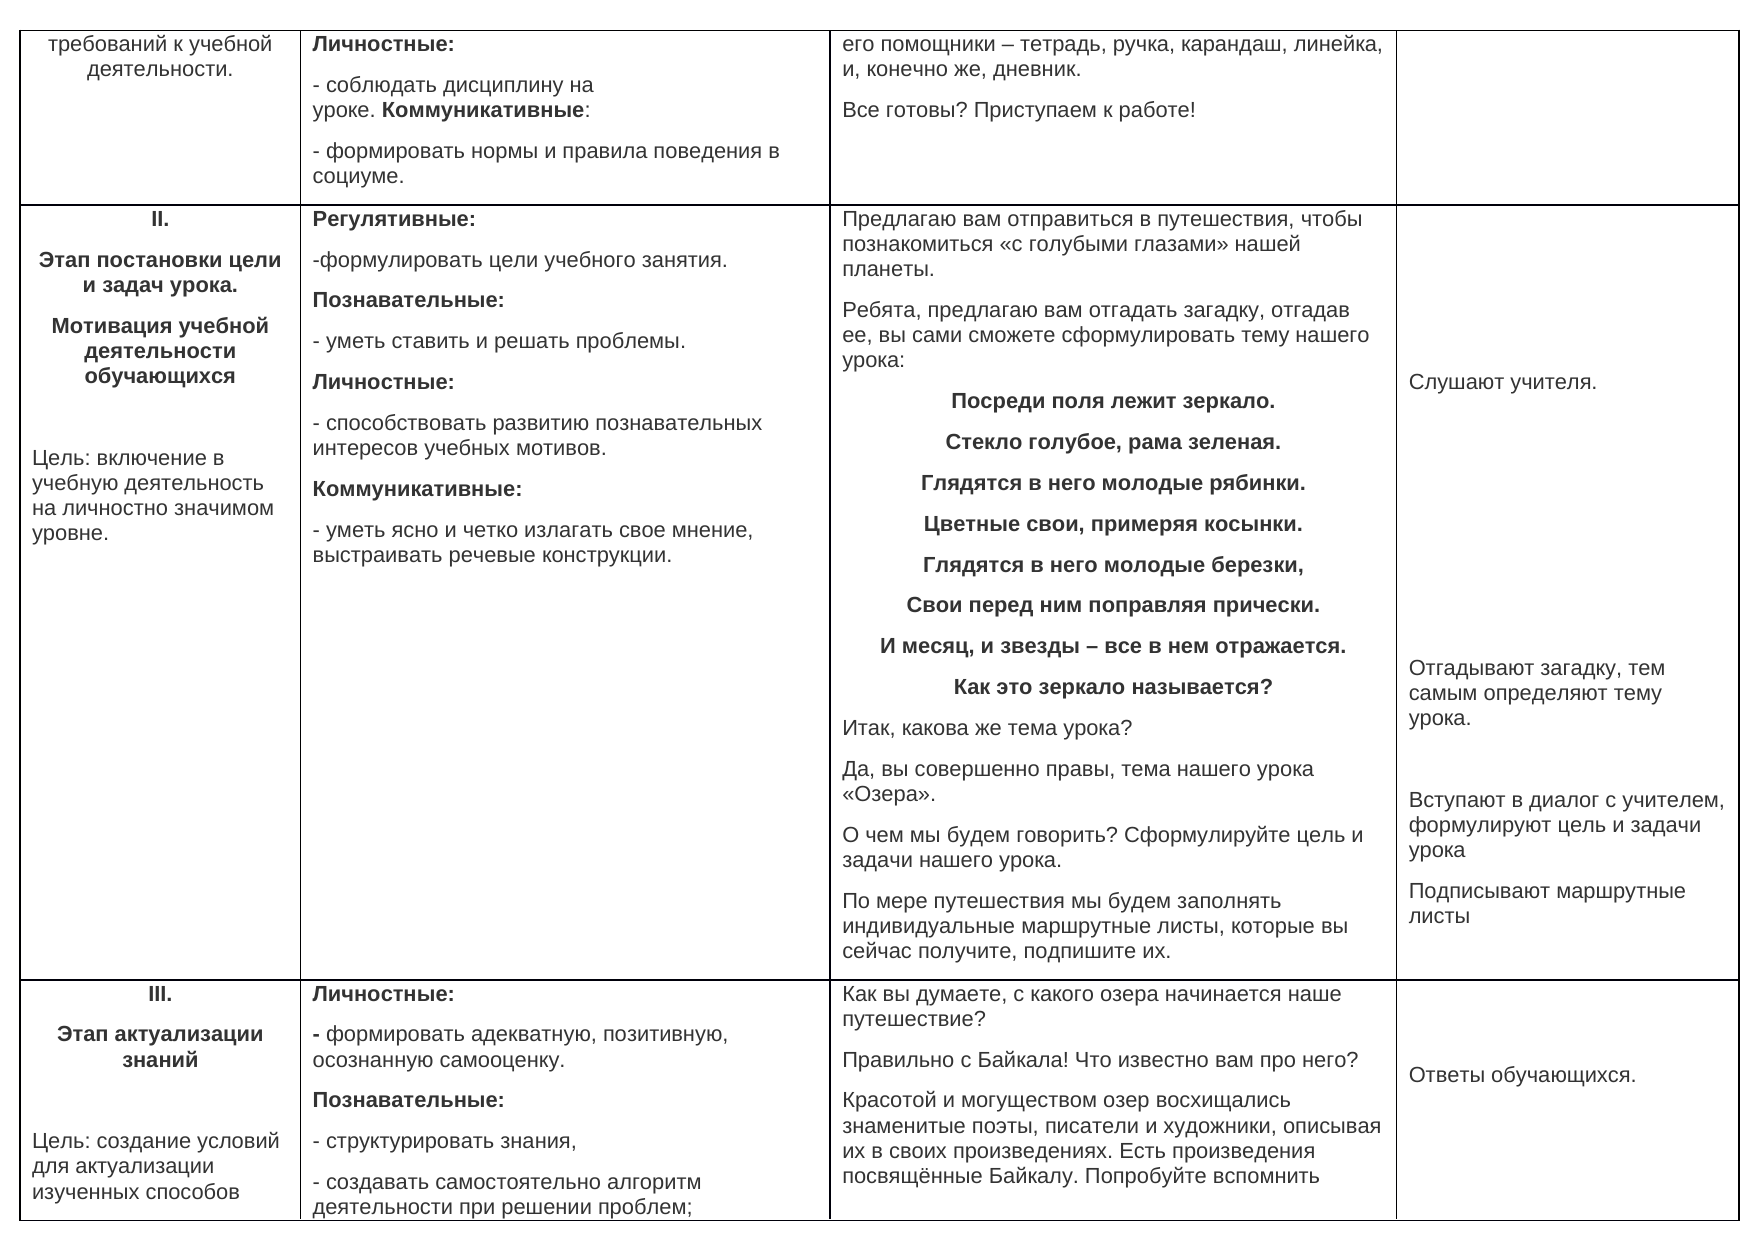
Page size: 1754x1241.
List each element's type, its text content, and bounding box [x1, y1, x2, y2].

table_cell Регулятивные: -формулировать цели учебного занятия. Познавательные: - уметь ставить и решать проблемы. Личностные: - способствовать развитию познавательных интересов учебных мотивов. Коммуникативные: - уметь ясно и четко излагать свое мнение, выстраивать речевые конструкции. [301, 206, 829, 979]
table_cell II. Этап постановки цели и задач урока. Мотивация учебной деятельности обучающихся Цель: включение в учебную деятельность на личностно значимом уровне. [21, 206, 300, 979]
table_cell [21, 981, 300, 1219]
table_cell Слушают учителя. Отгадывают загадку, тем самым определяют тему урока. Вступают в диалог с учителем, формулируют цель и задачи урока Подписывают маршрутные листы [1397, 206, 1738, 979]
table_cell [21, 31, 300, 204]
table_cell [831, 981, 1396, 1219]
table_cell Предлагаю вам отправиться в путешествия, чтобы познакомиться «с голубыми глазами» нашей планеты. Ребята, предлагаю вам отгадать загадку, отгадав ее, вы сами сможете сформулировать тему нашего урока: Посреди поля лежит зеркало. Стекло голубое, рама зеленая. Глядятся в него молодые рябинки. Цветные свои, примеряя косынки. Глядятся в него молодые березки, Свои перед ним поправляя прически. И месяц, и звезды – все в нем отражается. Как это зеркало называется? Итак, какова же тема урока? Да, вы совершенно правы, тема нашего урока «Озера». О чем мы будем говорить? Сформулируйте цель и задачи нашего урока. По мере путешествия мы будем заполнять индивидуальные маршрутные листы, которые вы сейчас получите, подпишите их. [831, 206, 1396, 979]
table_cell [301, 31, 829, 204]
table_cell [1397, 31, 1738, 204]
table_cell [831, 31, 1396, 204]
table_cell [1397, 981, 1738, 1219]
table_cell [301, 981, 829, 1219]
